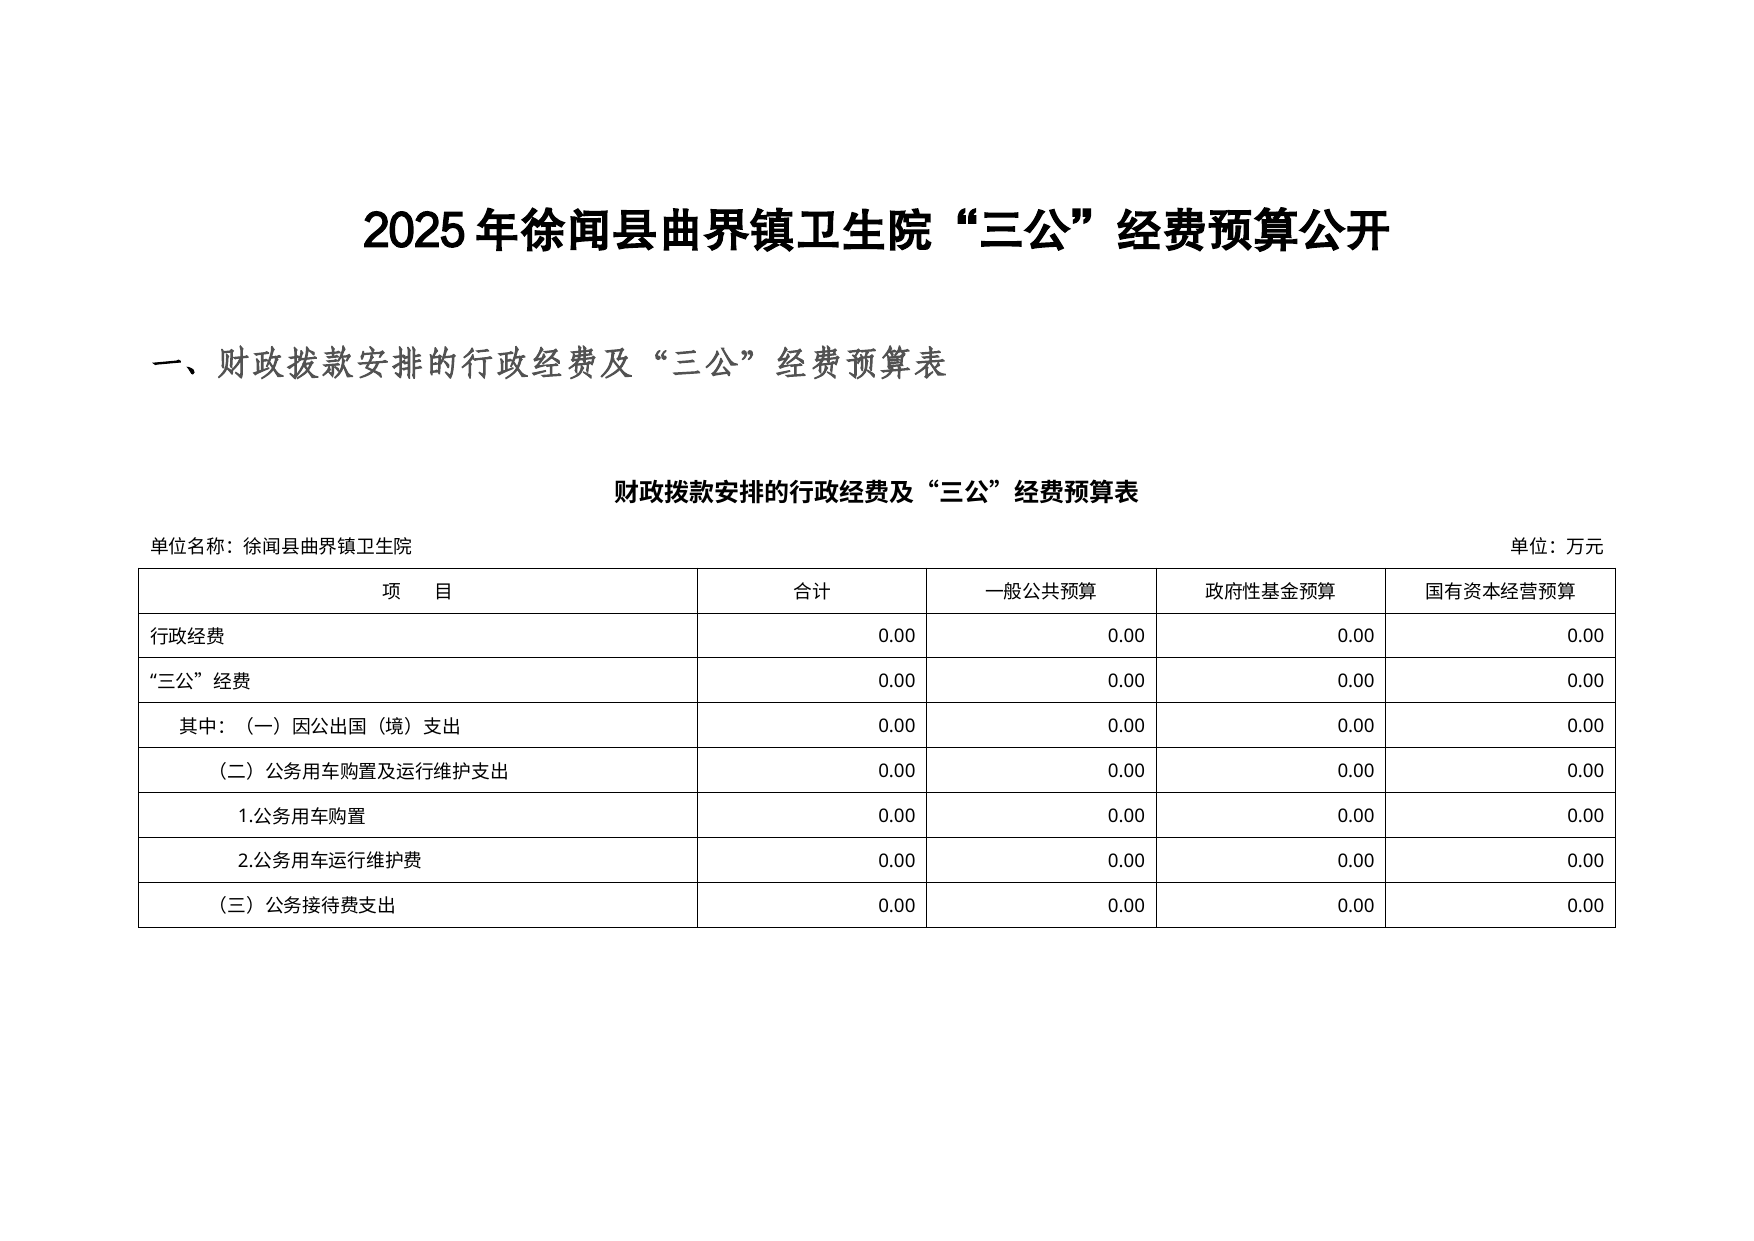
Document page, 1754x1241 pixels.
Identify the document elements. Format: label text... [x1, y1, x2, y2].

table_cell 0.00 [1157, 614, 1385, 657]
table_cell 0.00 [1157, 658, 1385, 702]
table_cell 一般公共预算 [927, 569, 1156, 612]
text 一、财政拨款安排的行政经费及“三公”经费预算表 [150, 328, 1604, 393]
table_cell 0.00 [927, 793, 1156, 837]
table_cell 国有资本经营预算 [1386, 569, 1615, 612]
table_header 财政拨款安排的行政经费及“三公”经费预算表 [139, 458, 1615, 523]
table_cell 0.00 [1386, 883, 1615, 927]
table_cell 1.公务用车购置 [139, 793, 697, 837]
table_cell （二）公务用车购置及运行维护支出 [139, 748, 697, 792]
table_cell 0.00 [927, 748, 1156, 792]
table_cell 0.00 [698, 838, 926, 882]
table_cell 0.00 [927, 838, 1156, 882]
table_cell 0.00 [927, 883, 1156, 927]
table_cell 0.00 [1157, 748, 1385, 792]
table_cell 0.00 [1386, 793, 1615, 837]
table_cell 0.00 [1386, 614, 1615, 657]
table_cell 0.00 [1386, 658, 1615, 702]
table_cell 0.00 [1386, 838, 1615, 882]
table_cell 0.00 [1386, 748, 1615, 792]
table_cell 0.00 [698, 748, 926, 792]
text 2025年徐闻县曲界镇卫生院“三公”经费预算公开 [150, 198, 1604, 263]
table_cell 0.00 [1157, 703, 1385, 747]
table_cell （三）公务接待费支出 [139, 883, 697, 927]
table_cell “三公”经费 [139, 658, 697, 702]
table_cell 0.00 [927, 614, 1156, 657]
table_cell 0.00 [698, 614, 926, 657]
table_cell 0.00 [1157, 838, 1385, 882]
table_cell 0.00 [698, 703, 926, 747]
table_cell 行政经费 [139, 614, 697, 657]
table_cell 单位：万元 [883, 523, 1615, 567]
table_cell 0.00 [1157, 793, 1385, 837]
table_cell 单位名称：徐闻县曲界镇卫生院 [139, 523, 883, 567]
table_cell 合计 [698, 569, 926, 612]
table_cell 0.00 [927, 703, 1156, 747]
table_cell 项 目 [139, 569, 697, 612]
table_cell 0.00 [1386, 703, 1615, 747]
table_cell 其中：（一）因公出国（境）支出 [139, 703, 697, 747]
table_cell 0.00 [1157, 883, 1385, 927]
table_cell 0.00 [698, 793, 926, 837]
table_cell 0.00 [698, 883, 926, 927]
table_cell 政府性基金预算 [1157, 569, 1385, 612]
table_cell 2.公务用车运行维护费 [139, 838, 697, 882]
table_cell 0.00 [927, 658, 1156, 702]
table_cell 0.00 [698, 658, 926, 702]
